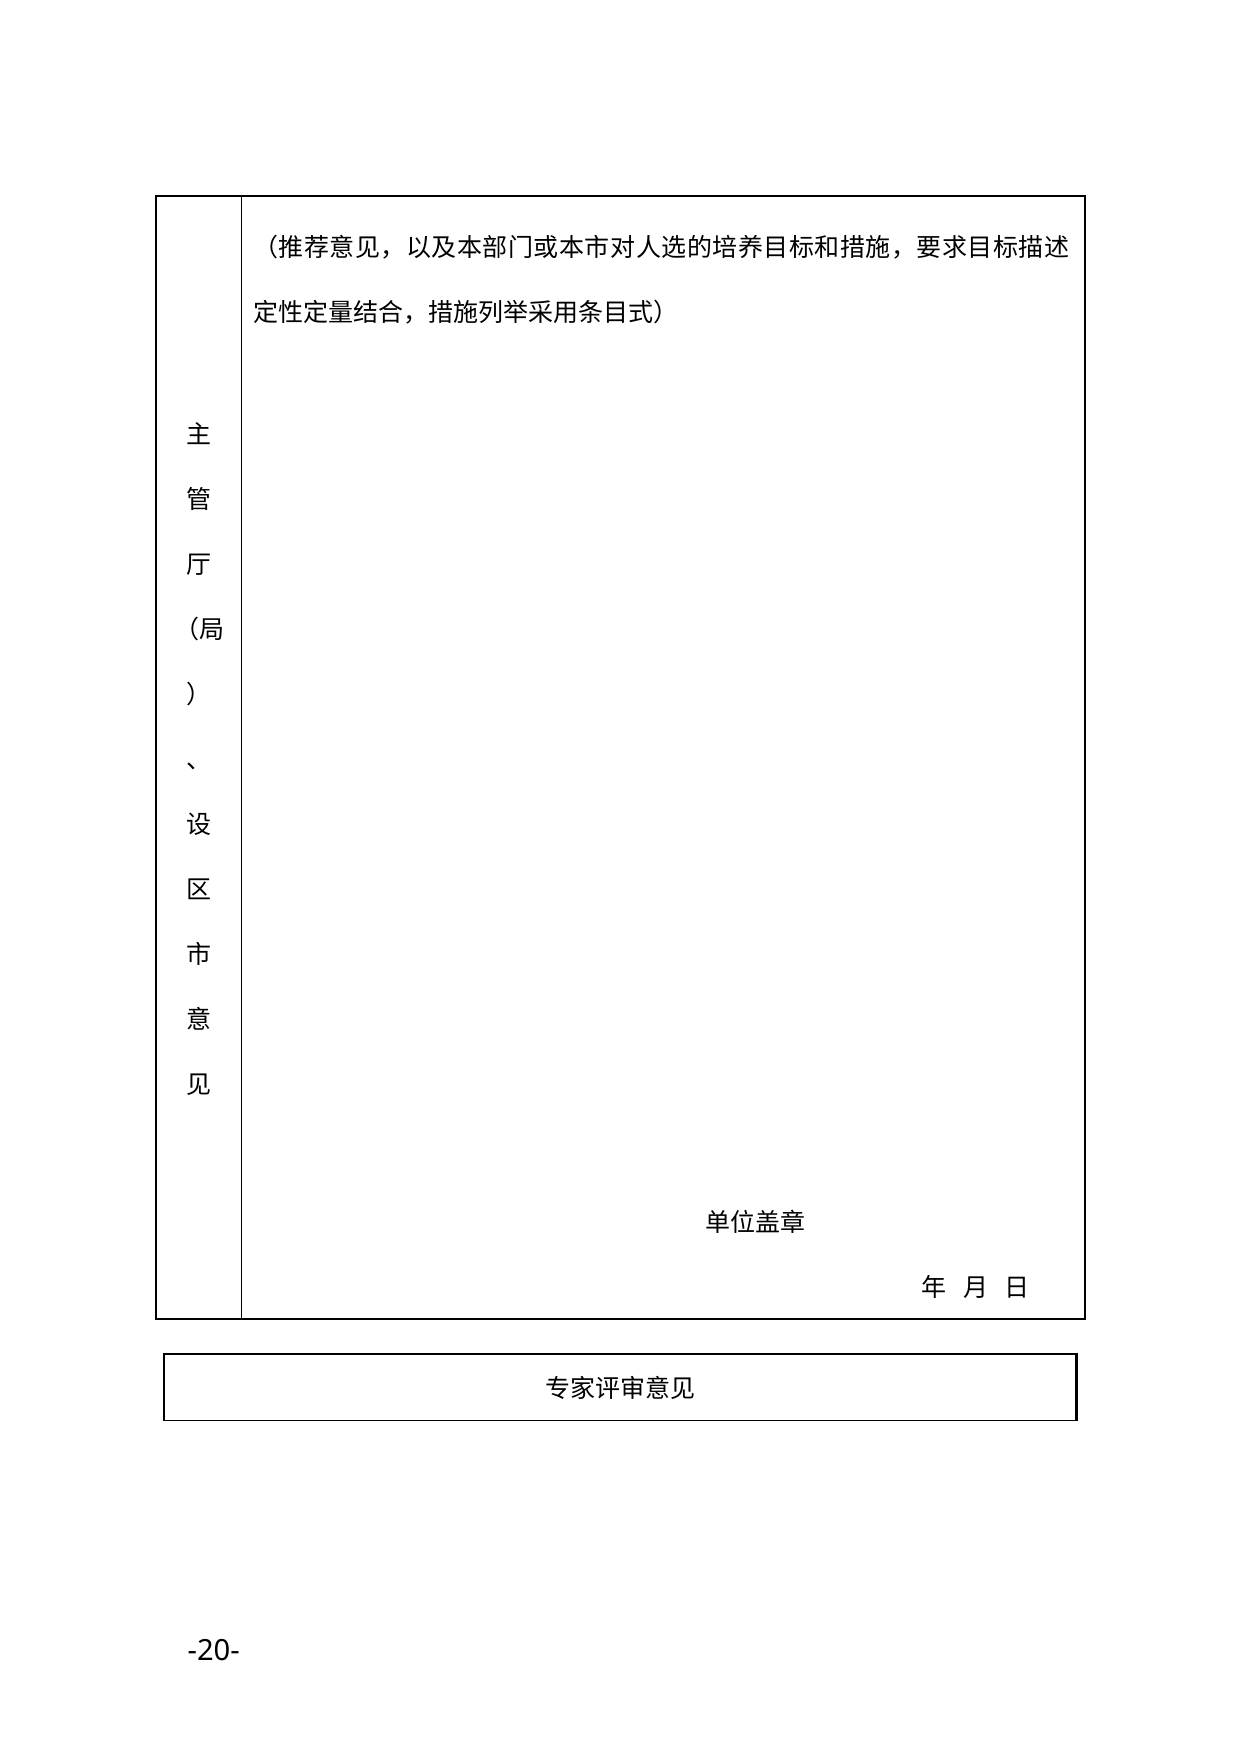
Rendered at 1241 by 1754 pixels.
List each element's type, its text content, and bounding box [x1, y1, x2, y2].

table_header 专家评审意见 [165, 1355, 1075, 1419]
table_header 主 管 厅 （局） 、 设 区 市 意 见 [157, 197, 241, 1318]
table_header （推荐意见，以及本部门或本市对人选的培养目标和措施，要求目标描述定性定量结合，措施列举采用条目式） 单位盖章 年 月 日 [242, 197, 1084, 1318]
